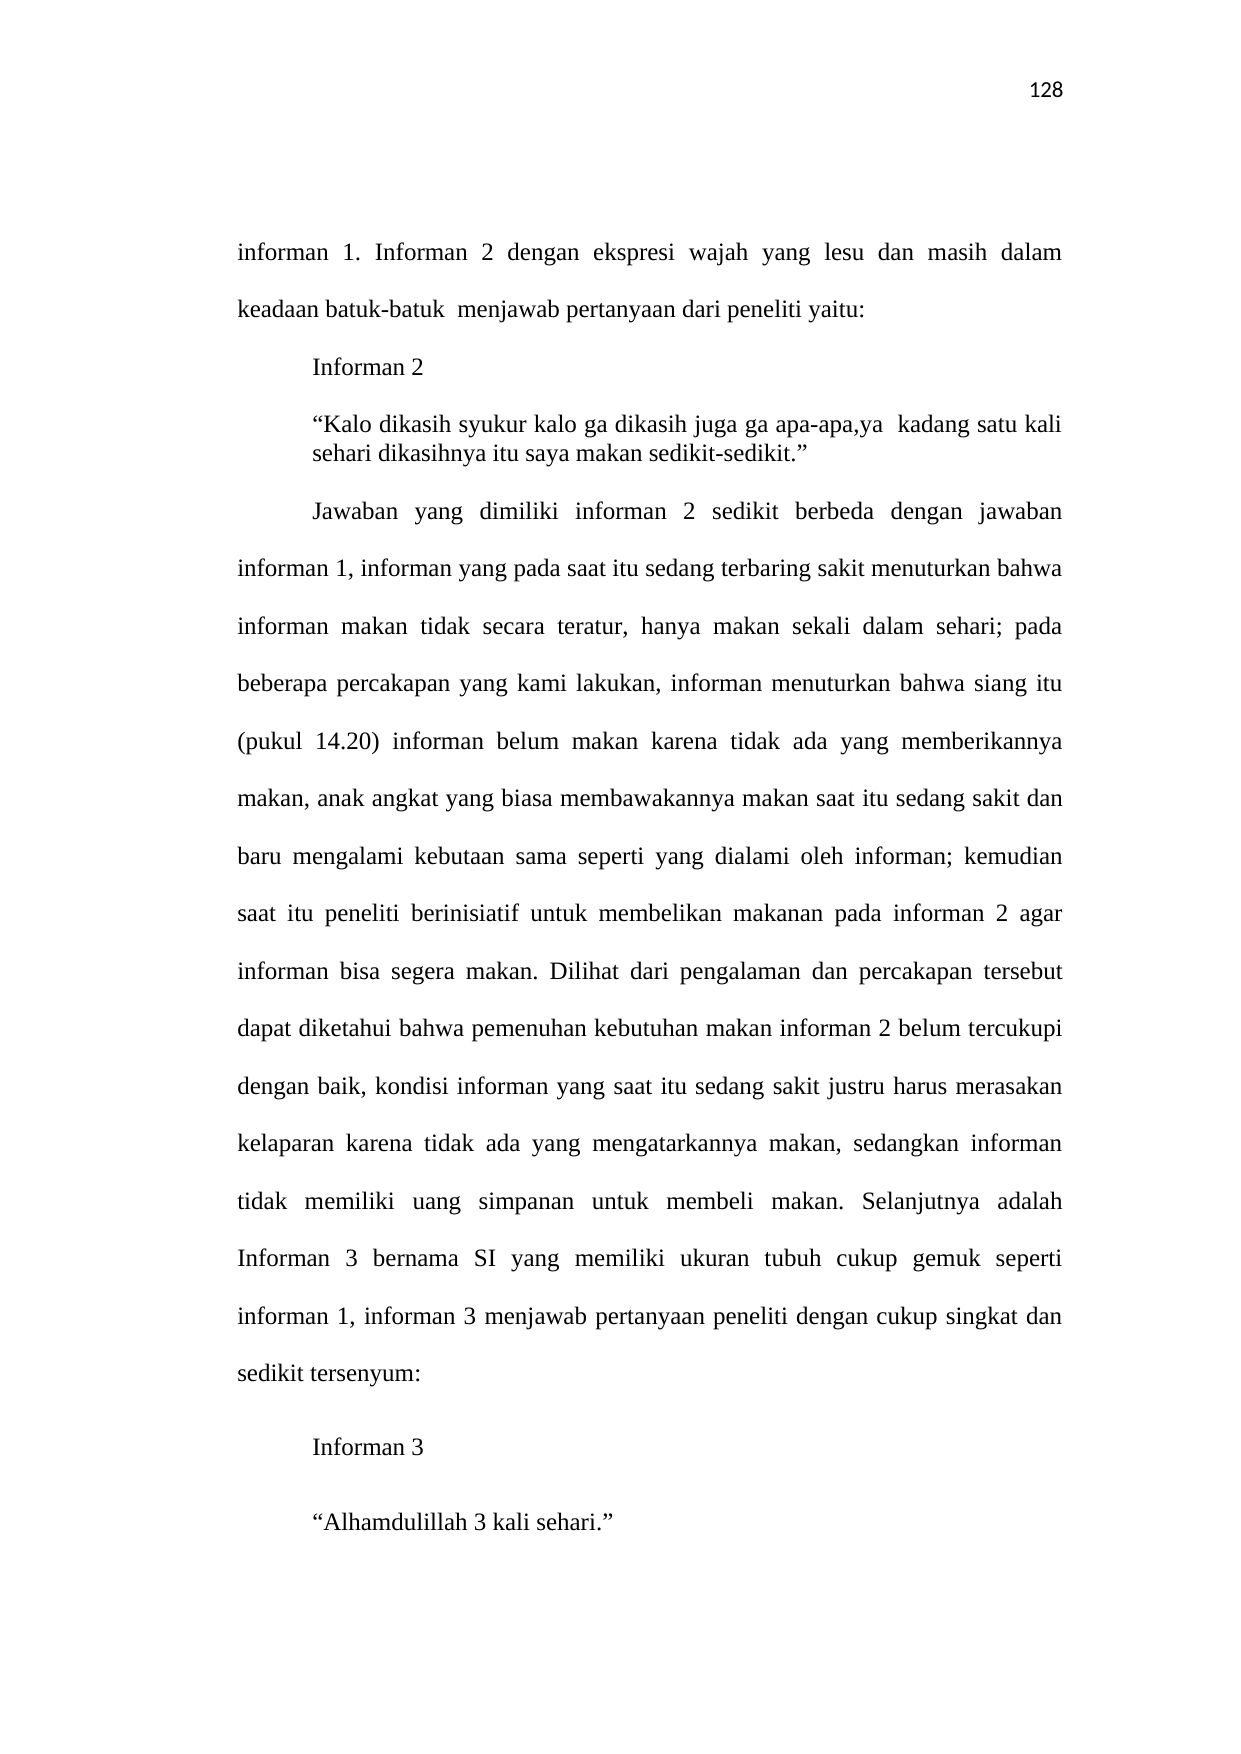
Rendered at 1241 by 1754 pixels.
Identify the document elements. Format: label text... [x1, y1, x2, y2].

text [237, 237, 1063, 323]
text Informan 2 [237, 352, 1063, 381]
text “Alhamdulillah 3 kali sehari.” [235, 1507, 1063, 1535]
text Informan 3 [237, 1432, 1063, 1461]
text “Kalo dikasih syukur kalo ga dikasih juga ga apa-apa,ya kadang satu kali sehari dikasihnya itu saya makan sedikit-sedikit.” [312, 409, 1063, 467]
text Jawaban yang dimiliki informan 2 sedikit berbeda dengan jawaban informan 1, informan yang pada saat itu sedang terbaring sakit menuturkan bahwa informan makan tidak secara teratur, hanya makan sekali dalam sehari; pada beberapa percakapan yang kami lakukan, informan menuturkan bahwa siang itu (pukul 14.20) informan belum makan karena tidak ada yang memberikannya makan, anak angkat yang biasa membawakannya makan saat itu sedang sakit dan baru mengalami kebutaan sama seperti yang dialami oleh informan; kemudian saat itu peneliti berinisiatif untuk membelikan makanan pada informan 2 agar informan bisa segera makan. Dilihat dari pengalaman dan percakapan tersebut dapat diketahui bahwa pemenuhan kebutuhan makan informan 2 belum tercukupi dengan baik, kondisi informan yang saat itu sedang sakit justru harus merasakan kelaparan karena tidak ada yang mengatarkannya makan, sedangkan informan tidak memiliki uang simpanan untuk membeli makan. Selanjutnya adalah Informan 3 bernama SI yang memiliki ukuran tubuh cukup gemuk seperti informan 1, informan 3 menjawab pertanyaan peneliti dengan cukup singkat dan sedikit tersenyum: [237, 496, 1063, 1387]
